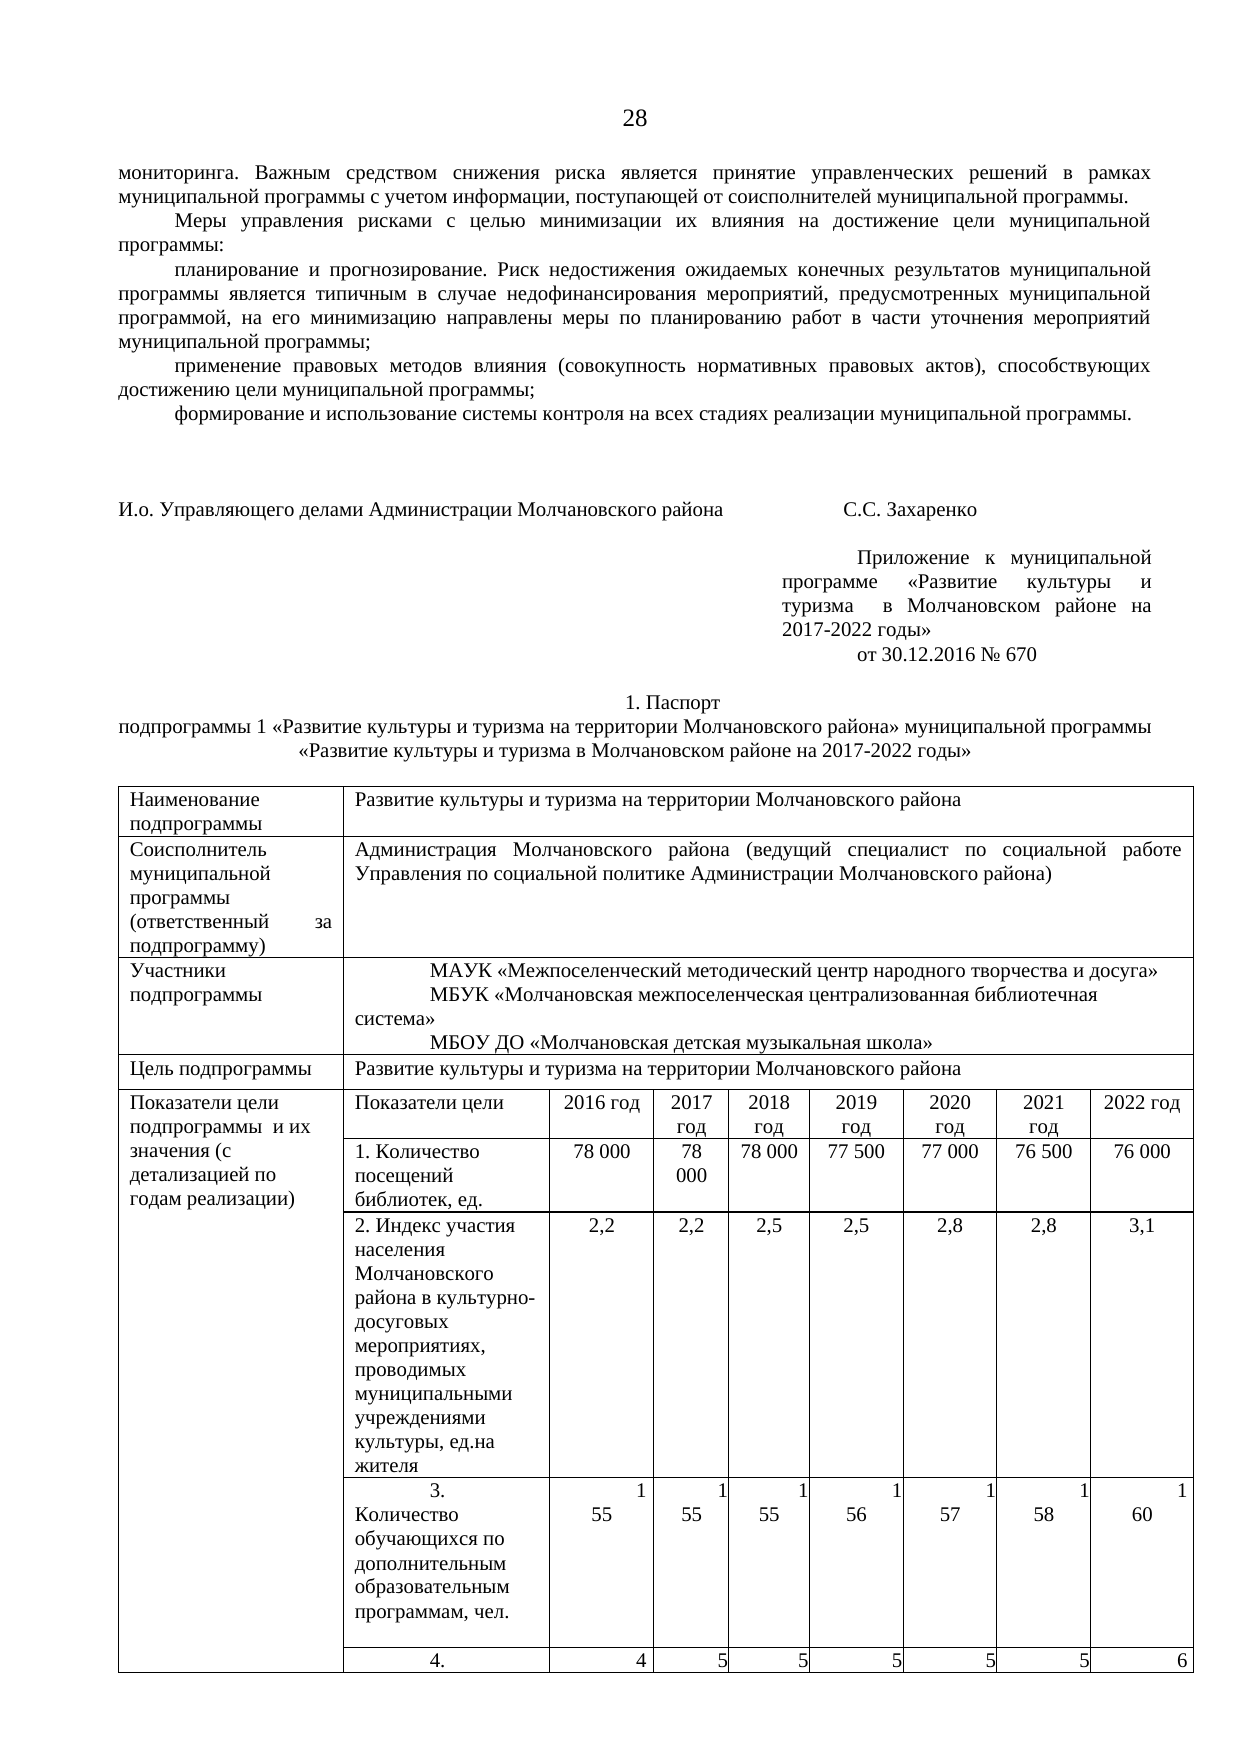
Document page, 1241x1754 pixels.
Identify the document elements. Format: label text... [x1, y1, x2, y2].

table_cell 2,8 [904, 1213, 996, 1477]
table_cell 2016 год [550, 1090, 653, 1138]
table_cell Развитие культуры и туризма на территории Молчановского района [344, 1055, 1193, 1089]
table_cell 2,8 [997, 1213, 1090, 1477]
table_header Развитие культуры и туризма на территории Молчановского района [344, 787, 1193, 836]
table_cell 78 000 [729, 1139, 809, 1211]
table_cell 6 [1091, 1648, 1193, 1672]
table_cell 155 [729, 1478, 809, 1647]
table_cell 76 000 [1091, 1139, 1193, 1211]
table_cell 155 [654, 1478, 728, 1647]
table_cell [344, 1648, 549, 1672]
table_cell 2,2 [550, 1213, 653, 1477]
table_cell 5 [904, 1648, 996, 1672]
table_cell 78 000 [550, 1139, 653, 1211]
table_cell 5 [997, 1648, 1090, 1672]
table_cell 3. Количество обучающихся по дополнительным образовательным программам, чел. [344, 1478, 549, 1647]
table_cell 2021 год [997, 1090, 1090, 1138]
table_cell 76 500 [997, 1139, 1090, 1211]
table_cell 158 [997, 1478, 1090, 1647]
table_cell МАУК «Межпоселенческий методический центр народного творчества и досуга» МБУК «Молчановская межпоселенческая централизованная библиотечная система» МБОУ ДО «Молчановская детская музыкальная школа» [344, 958, 1193, 1054]
text 1. Паспорт [118, 689, 1152, 714]
table_cell 156 [810, 1478, 903, 1647]
text применение правовых методов влияния (совокупность нормативных правовых актов), способствующих достижению цели муниципальной программы; [118, 353, 1152, 401]
text от 30.12.2016 № 670 [782, 641, 1152, 666]
table_cell 2,2 [654, 1213, 728, 1477]
table_cell 77 500 [810, 1139, 903, 1211]
text Меры управления рисками с целью минимизации их влияния на достижение цели муниципальной программы: [118, 208, 1152, 256]
table_cell 2020 год [904, 1090, 996, 1138]
table_cell 5 [729, 1648, 809, 1672]
table_cell 2,5 [810, 1213, 903, 1477]
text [118, 103, 1152, 208]
table_cell 1. Количество посещений библиотек, ед. [344, 1139, 549, 1211]
table_cell 155 [550, 1478, 653, 1647]
table_cell 2019 год [810, 1090, 903, 1138]
table_cell Показатели цели подпрограммы и их значения (с детализацией по годам реализации) [119, 1090, 343, 1672]
table_cell 77 000 [904, 1139, 996, 1211]
table_cell 3,1 [1091, 1213, 1193, 1477]
table_cell 160 [1091, 1478, 1193, 1647]
table_cell Соисполнитель муниципальной программы (ответственный за подпрограмму) [119, 837, 343, 957]
table_cell 157 [904, 1478, 996, 1647]
table_cell 2018 год [729, 1090, 809, 1138]
table_cell 4 [550, 1648, 653, 1672]
table_header Наименование подпрограммы [119, 787, 343, 836]
text подпрограммы 1 «Развитие культуры и туризма на территории Молчановского района» муниципальной программы «Развитие культуры и туризма в Молчановском районе на 2017-2022 годы» [118, 714, 1152, 762]
table_cell 78 000 [654, 1139, 728, 1211]
table_cell 2022 год [1091, 1090, 1193, 1138]
text планирование и прогнозирование. Риск недостижения ожидаемых конечных результатов муниципальной программы является типичным в случае недофинансирования мероприятий, предусмотренных муниципальной программой, на его минимизацию направлены меры по планированию работ в части уточнения мероприятий муниципальной программы; [118, 256, 1152, 353]
table_cell Администрация Молчановского района (ведущий специалист по социальной работе Управления по социальной политике Администрации Молчановского района) [344, 837, 1193, 957]
table_cell 5 [654, 1648, 728, 1672]
table_cell 2,5 [729, 1213, 809, 1477]
table_cell 2017 год [654, 1090, 728, 1138]
table_cell 5 [810, 1648, 903, 1672]
table_cell Участники подпрограммы [119, 958, 343, 1054]
table_cell 2. Индекс участия населения Молчановского района в культурно-досуговых мероприятиях, проводимых муниципальными учреждениями культуры, ед.на жителя [344, 1213, 549, 1477]
table_cell Показатели цели [344, 1090, 549, 1138]
text И.о. Управляющего делами Администрации Молчановского района С.С. Захаренко [118, 497, 1152, 521]
text Приложение к муниципальной программе «Развитие культуры и туризма в Молчановском районе на 2017-2022 годы» [782, 545, 1152, 641]
text формирование и использование системы контроля на всех стадиях реализации муниципальной программы. [118, 401, 1152, 425]
table_cell Цель подпрограммы [119, 1055, 343, 1089]
